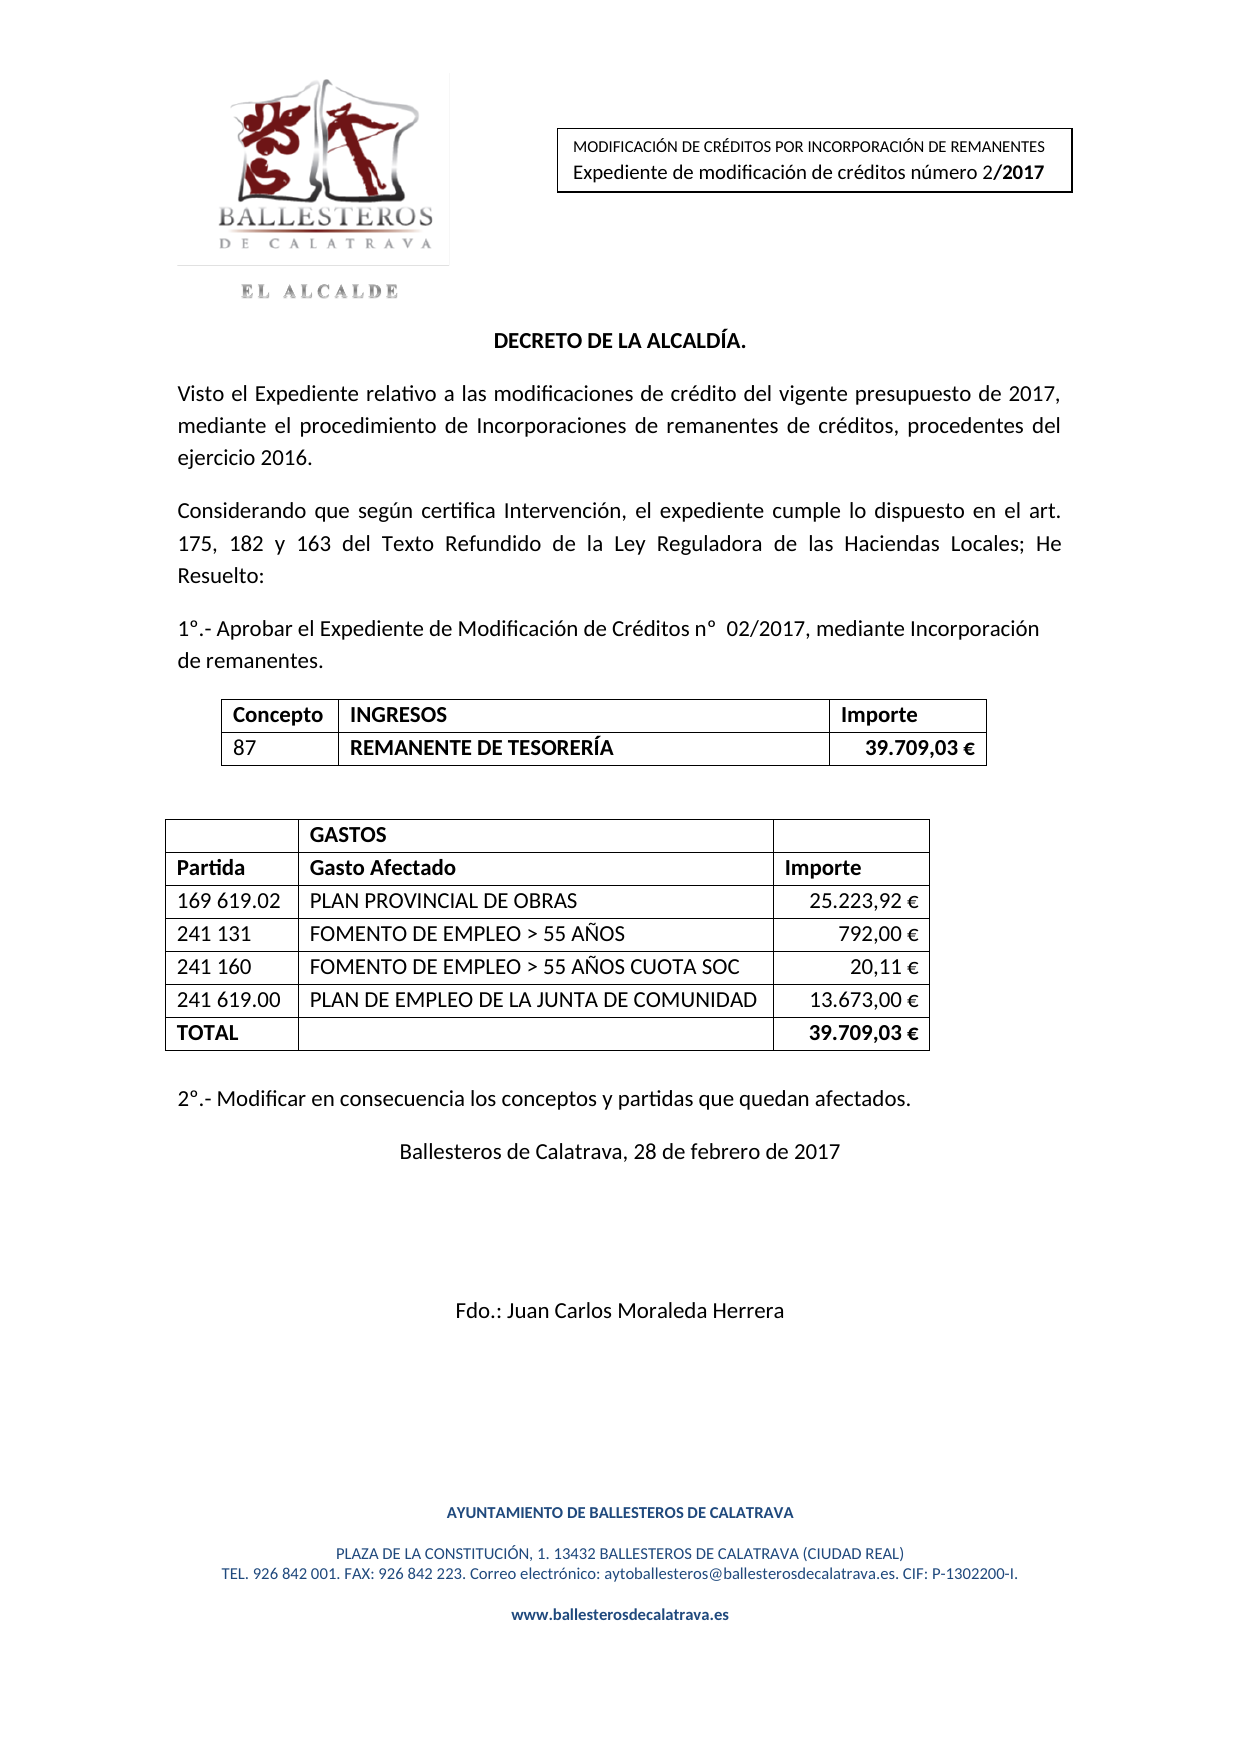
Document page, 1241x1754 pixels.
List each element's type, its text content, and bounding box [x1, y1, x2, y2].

table_cell 25.223,92 € [774, 886, 929, 918]
text Fdo.: Juan Carlos Moraleda Herrera [177, 1296, 1063, 1324]
table_cell FOMENTO DE EMPLEO > 55 AÑOS CUOTA SOC [299, 952, 773, 984]
table_cell 39.709,03 € [774, 1018, 929, 1049]
table_cell REMANENTE DE TESORERÍA [339, 733, 829, 765]
table_cell 87 [222, 733, 338, 765]
table_cell TOTAL [166, 1018, 298, 1049]
text Considerando que según certifica Intervención, el expediente cumple lo dispuesto en el art. 175, 182 y 163 del Texto Refundido de la Ley Reguladora de las Haciendas Locales; He Resuelto: [177, 496, 1063, 589]
text Ballesteros de Calatrava, 28 de febrero de 2017 [177, 1137, 1063, 1165]
table_header [774, 820, 929, 852]
table_cell 39.709,03 € [830, 733, 986, 765]
table_cell 241 160 [166, 952, 298, 984]
table_header Importe [830, 700, 986, 732]
table_cell 13.673,00 € [774, 985, 929, 1017]
text 2º.- Modificar en consecuencia los conceptos y partidas que quedan afectados. [177, 1084, 1063, 1112]
table_cell 169 619.02 [166, 886, 298, 918]
table_header Concepto [222, 700, 338, 732]
table_cell 241 619.00 [166, 985, 298, 1017]
table_cell 241 131 [166, 919, 298, 951]
table_header INGRESOS [339, 700, 829, 732]
table_cell Importe [774, 853, 929, 885]
table_cell [299, 1018, 773, 1049]
table_cell Partida [166, 853, 298, 885]
text Visto el Expediente relativo a las modificaciones de crédito del vigente presupuesto de 2017, mediante el procedimiento de Incorporaciones de remanentes de créditos, procedentes del ejercicio 2016. [177, 379, 1063, 471]
table_header [166, 820, 298, 852]
table_cell Gasto Afectado [299, 853, 773, 885]
table_cell FOMENTO DE EMPLEO > 55 AÑOS [299, 919, 773, 951]
table_cell PLAN DE EMPLEO DE LA JUNTA DE COMUNIDAD [299, 985, 773, 1017]
text 1º.- Aprobar el Expediente de Modificación de Créditos nº 02/2017, mediante Incorporación de remanentes. [177, 614, 1063, 674]
picture [177, 73, 450, 326]
table_cell 20,11 € [774, 952, 929, 984]
text DECRETO DE LA ALCALDÍA. [177, 326, 1063, 354]
table_cell PLAN PROVINCIAL DE OBRAS [299, 886, 773, 918]
table_cell 792,00 € [774, 919, 929, 951]
table_header GASTOS [299, 820, 773, 852]
